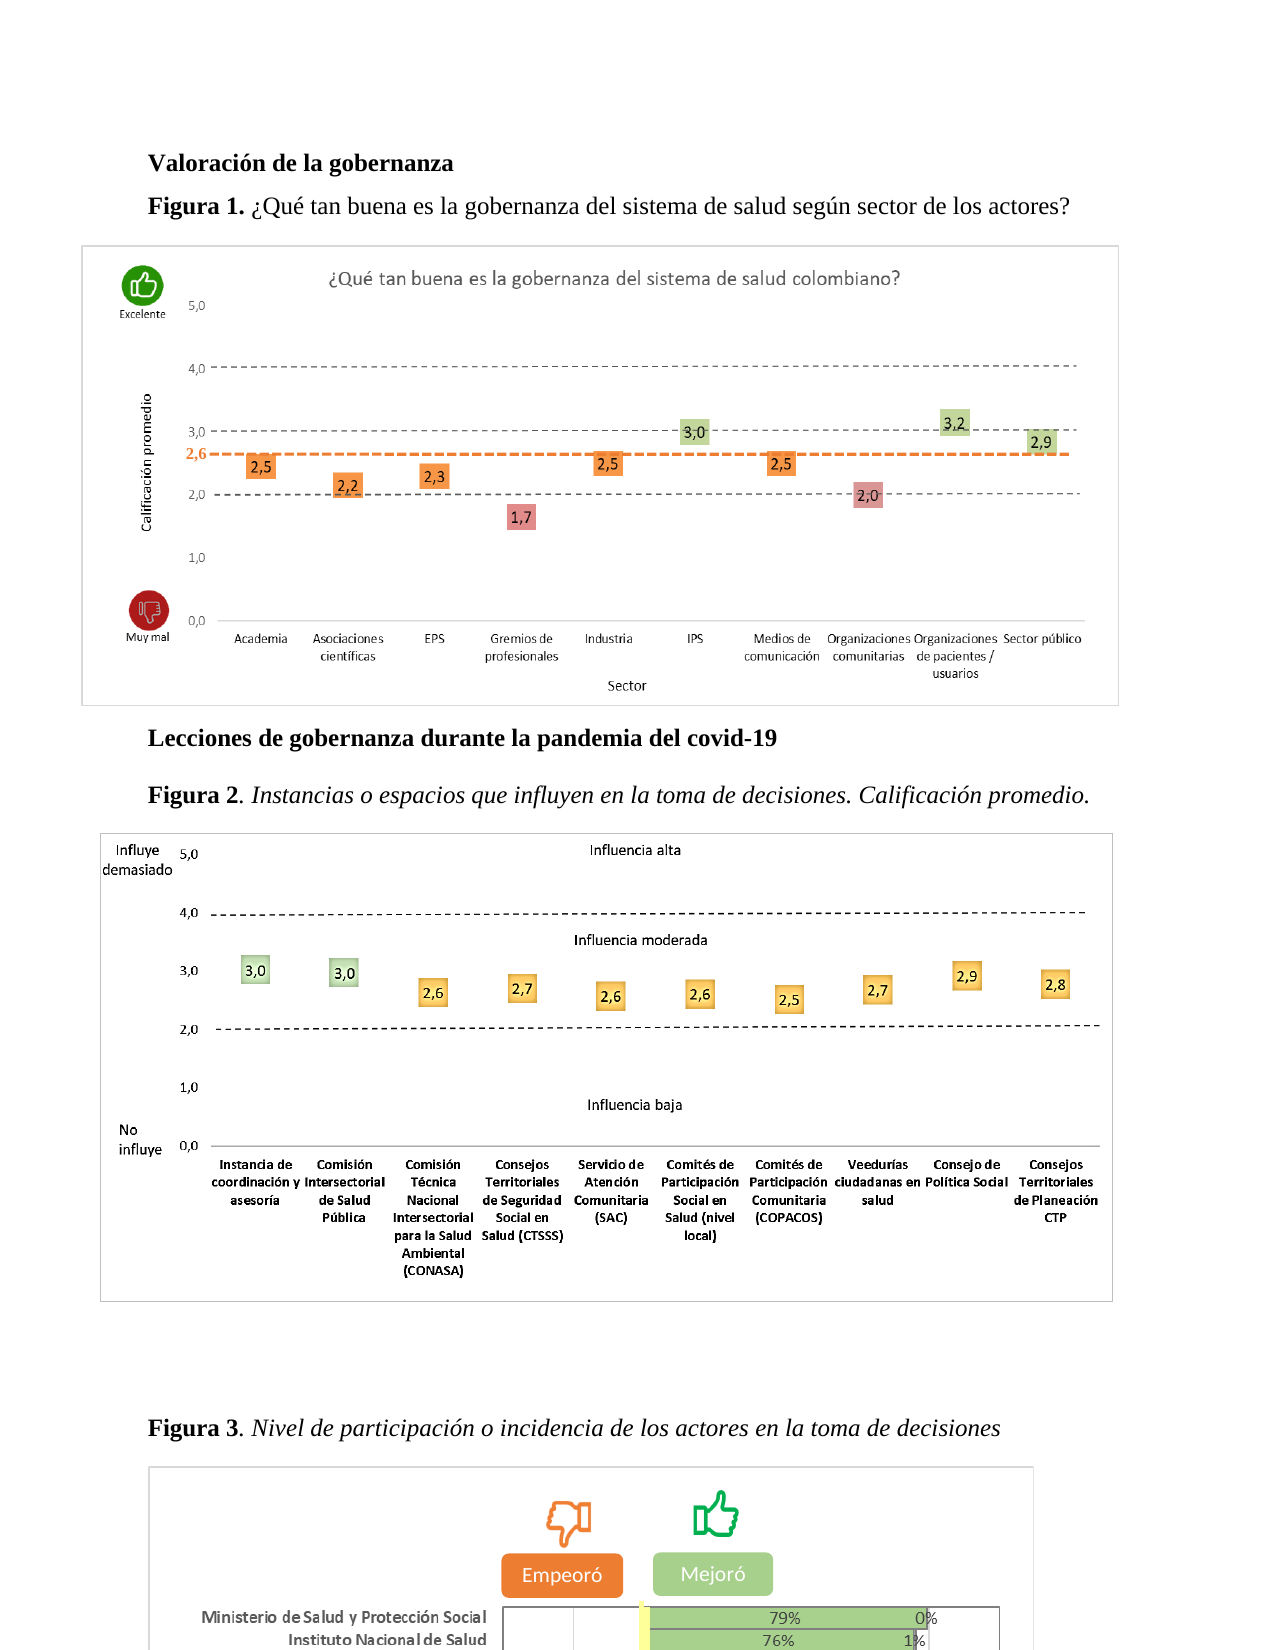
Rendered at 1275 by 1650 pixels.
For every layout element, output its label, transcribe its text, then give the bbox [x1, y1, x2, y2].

list Figura 1. ¿Qué tan buena es la gobernanza del sistema de salud según sector de los actores? [148, 191, 1127, 219]
list Lecciones de gobernanza durante la pandemia del covid-19 [148, 723, 1127, 751]
list Figura 3. Nivel de participación o incidencia de los actores en la toma de decisiones [148, 1413, 1127, 1441]
picture [101, 834, 1112, 1301]
text Valoración de la gobernanza [148, 148, 1127, 176]
picture [81, 245, 1119, 706]
list Figura 2. Instancias o espacios que influyen en la toma de decisiones. Calificación promedio. [148, 780, 1127, 809]
